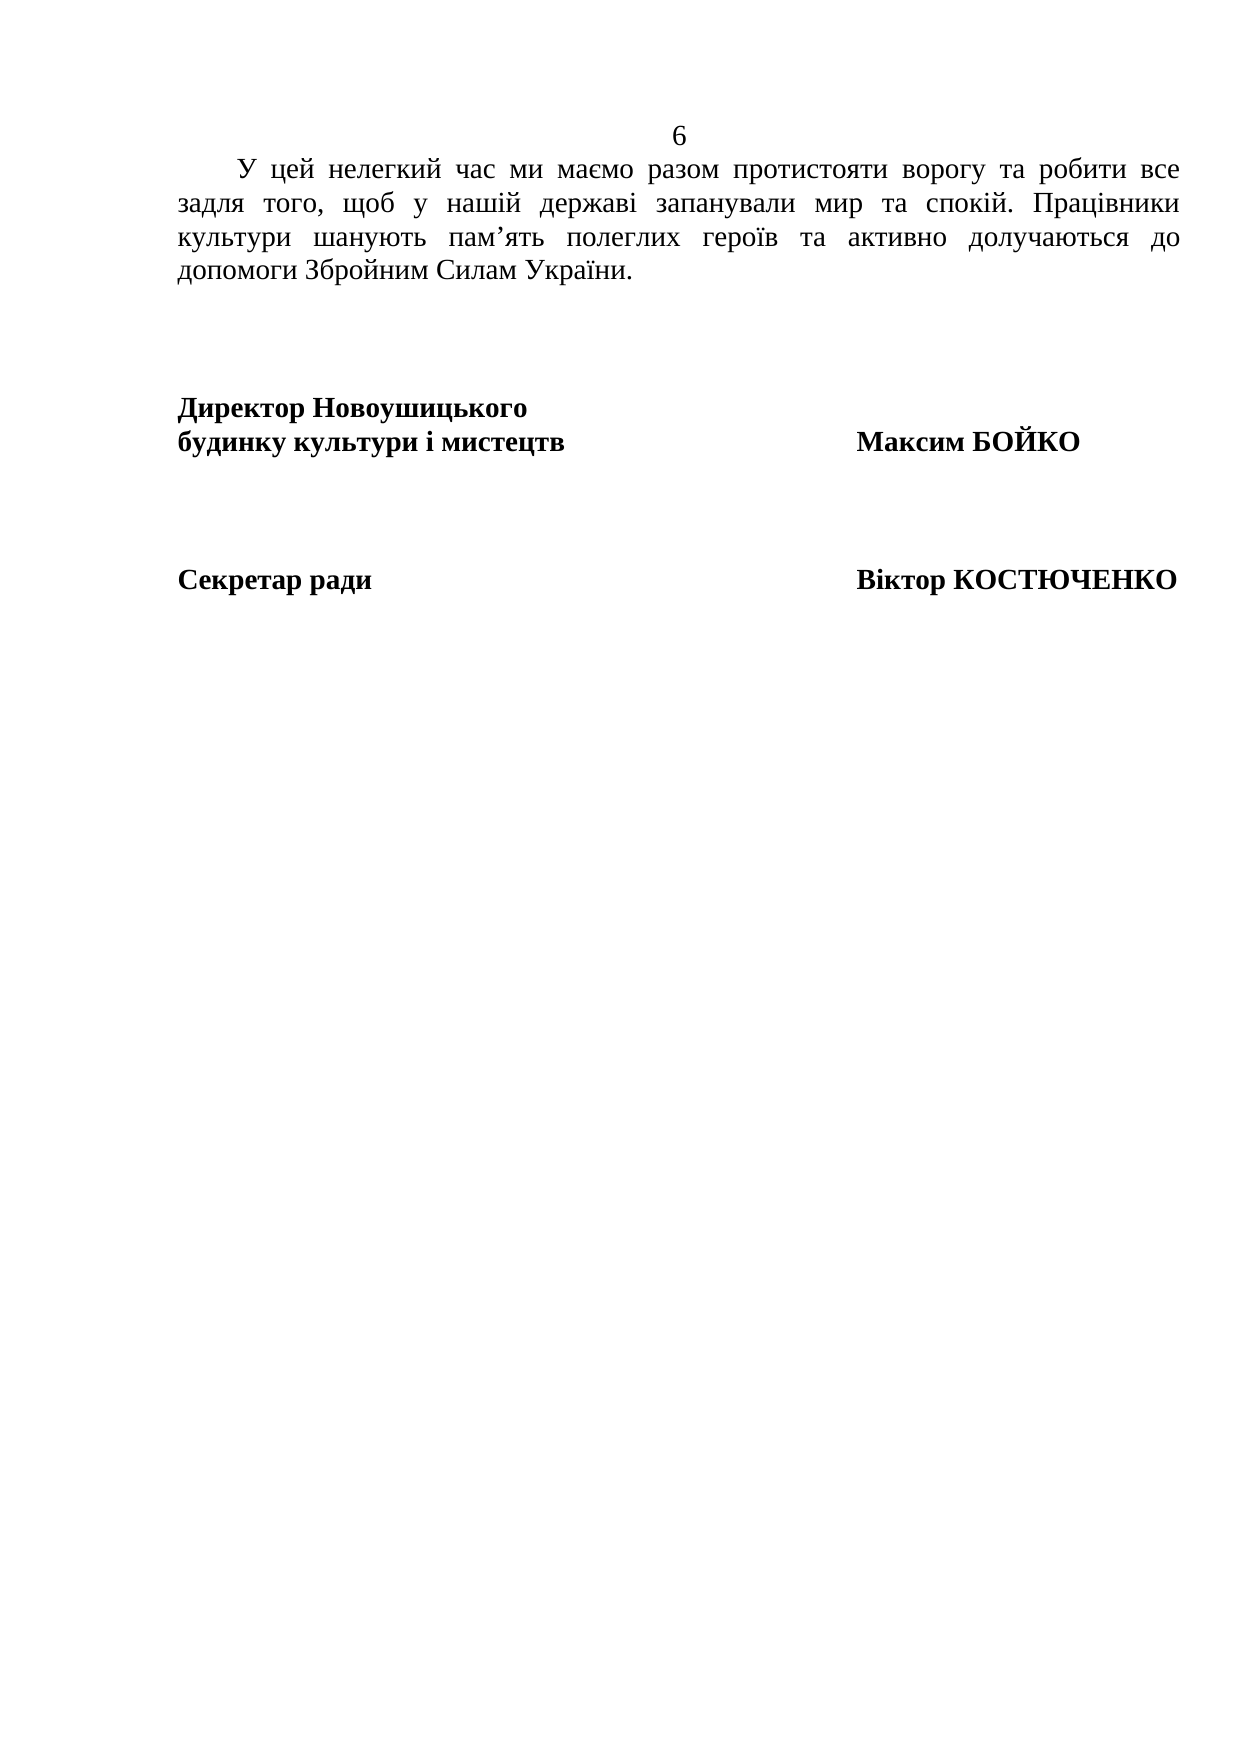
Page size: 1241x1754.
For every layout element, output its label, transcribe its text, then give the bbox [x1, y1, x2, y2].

text У цей нелегкий час ми маємо разом протистояти ворогу та робити все задля того, щоб у нашій державі запанували мир та спокій. Працівники культури шанують памʼять полеглих героїв та активно долучаються до допомоги Збройним Силам України. [177, 152, 1181, 286]
text Директор Новоушицького будинку культури і мистецтв Максим БОЙКО [177, 390, 1181, 457]
text Секретар ради Віктор КОСТЮЧЕНКО [177, 562, 1181, 596]
